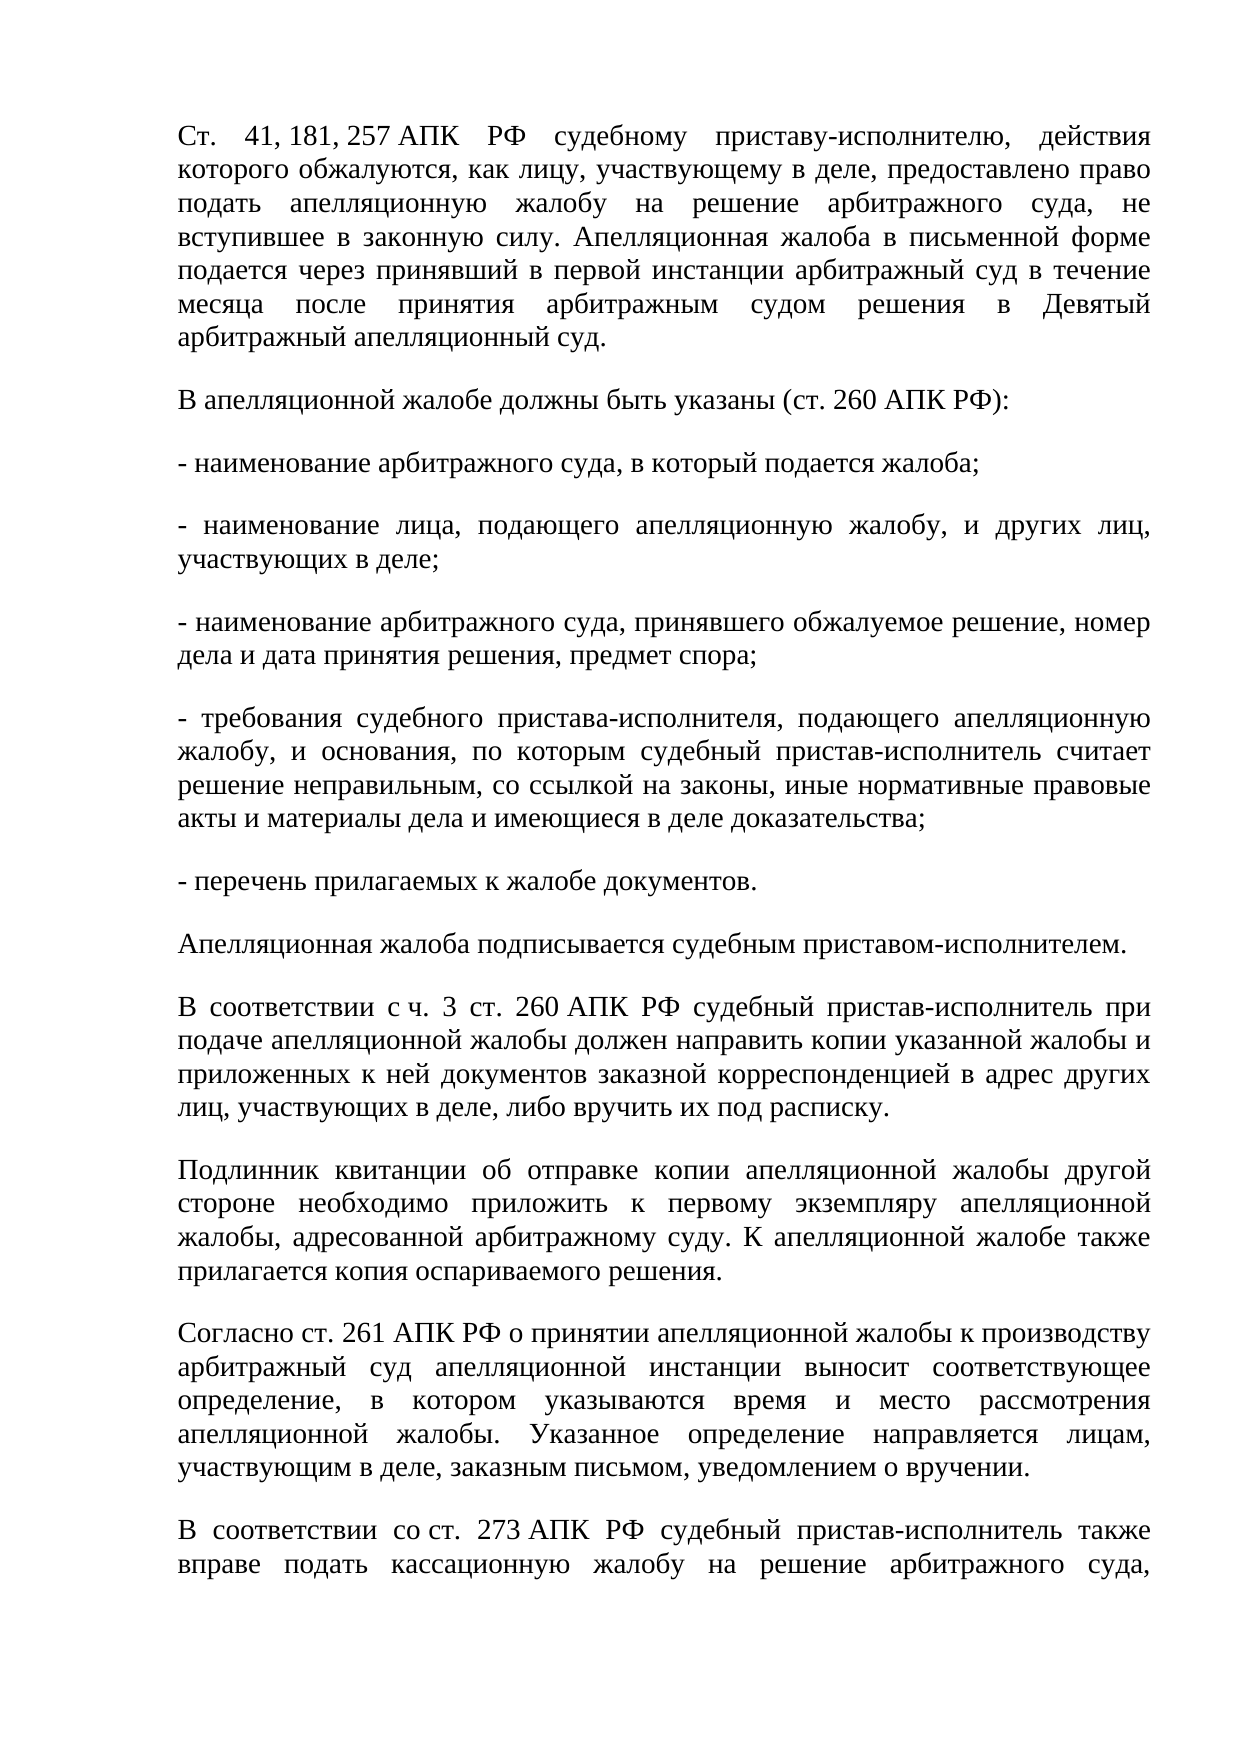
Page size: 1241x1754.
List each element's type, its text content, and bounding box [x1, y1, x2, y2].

text В апелляционной жалобе должны быть указаны (ст. 260 АПК РФ): [177, 382, 1152, 416]
text - перечень прилагаемых к жалобе документов. [177, 863, 1152, 897]
text - требования судебного пристава-исполнителя, подающего апелляционную жалобу, и основания, по которым судебный пристав-исполнитель считает решение неправильным, со ссылкой на законы, иные нормативные правовые акты и материалы дела и имеющиеся в деле доказательства; [177, 700, 1152, 834]
text - наименование лица, подающего апелляционную жалобу, и других лиц, участвующих в деле; [177, 507, 1152, 574]
text - наименование арбитражного суда, принявшего обжалуемое решение, номер дела и дата принятия решения, предмет спора; [177, 604, 1152, 671]
text Согласно ст. 261 АПК РФ о принятии апелляционной жалобы к производству арбитражный суд апелляционной инстанции выносит соответствующее определение, в котором указываются время и место рассмотрения апелляционной жалобы. Указанное определение направляется лицам, участвующим в деле, заказным письмом, уведомлением о вручении. [177, 1315, 1152, 1483]
text Подлинник квитанции об отправке копии апелляционной жалобы другой стороне необходимо приложить к первому экземпляру апелляционной жалобы, адресованной арбитражному суду. К апелляционной жалобе также прилагается копия оспариваемого решения. [177, 1152, 1152, 1286]
text Ст. 41, 181, 257 АПК РФ судебному приставу-исполнителю, действия которого обжалуются, как лицу, участвующему в деле, предоставлено право подать апелляционную жалобу на решение арбитражного суда, не вступившее в законную силу. Апелляционная жалоба в письменной форме подается через принявший в первой инстанции арбитражный суд в течение месяца после принятия арбитражным судом решения в Девятый арбитражный апелляционный суд. [177, 118, 1152, 353]
text - наименование арбитражного суда, в который подается жалоба; [177, 445, 1152, 478]
text В соответствии с ч. 3 ст. 260 АПК РФ судебный пристав-исполнитель при подаче апелляционной жалобы должен направить копии указанной жалобы и приложенных к ней документов заказной корреспонденцией в адрес других лиц, участвующих в деле, либо вручить их под расписку. [177, 989, 1152, 1123]
text Апелляционная жалоба подписывается судебным приставом-исполнителем. [177, 926, 1152, 959]
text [177, 1512, 1152, 1579]
